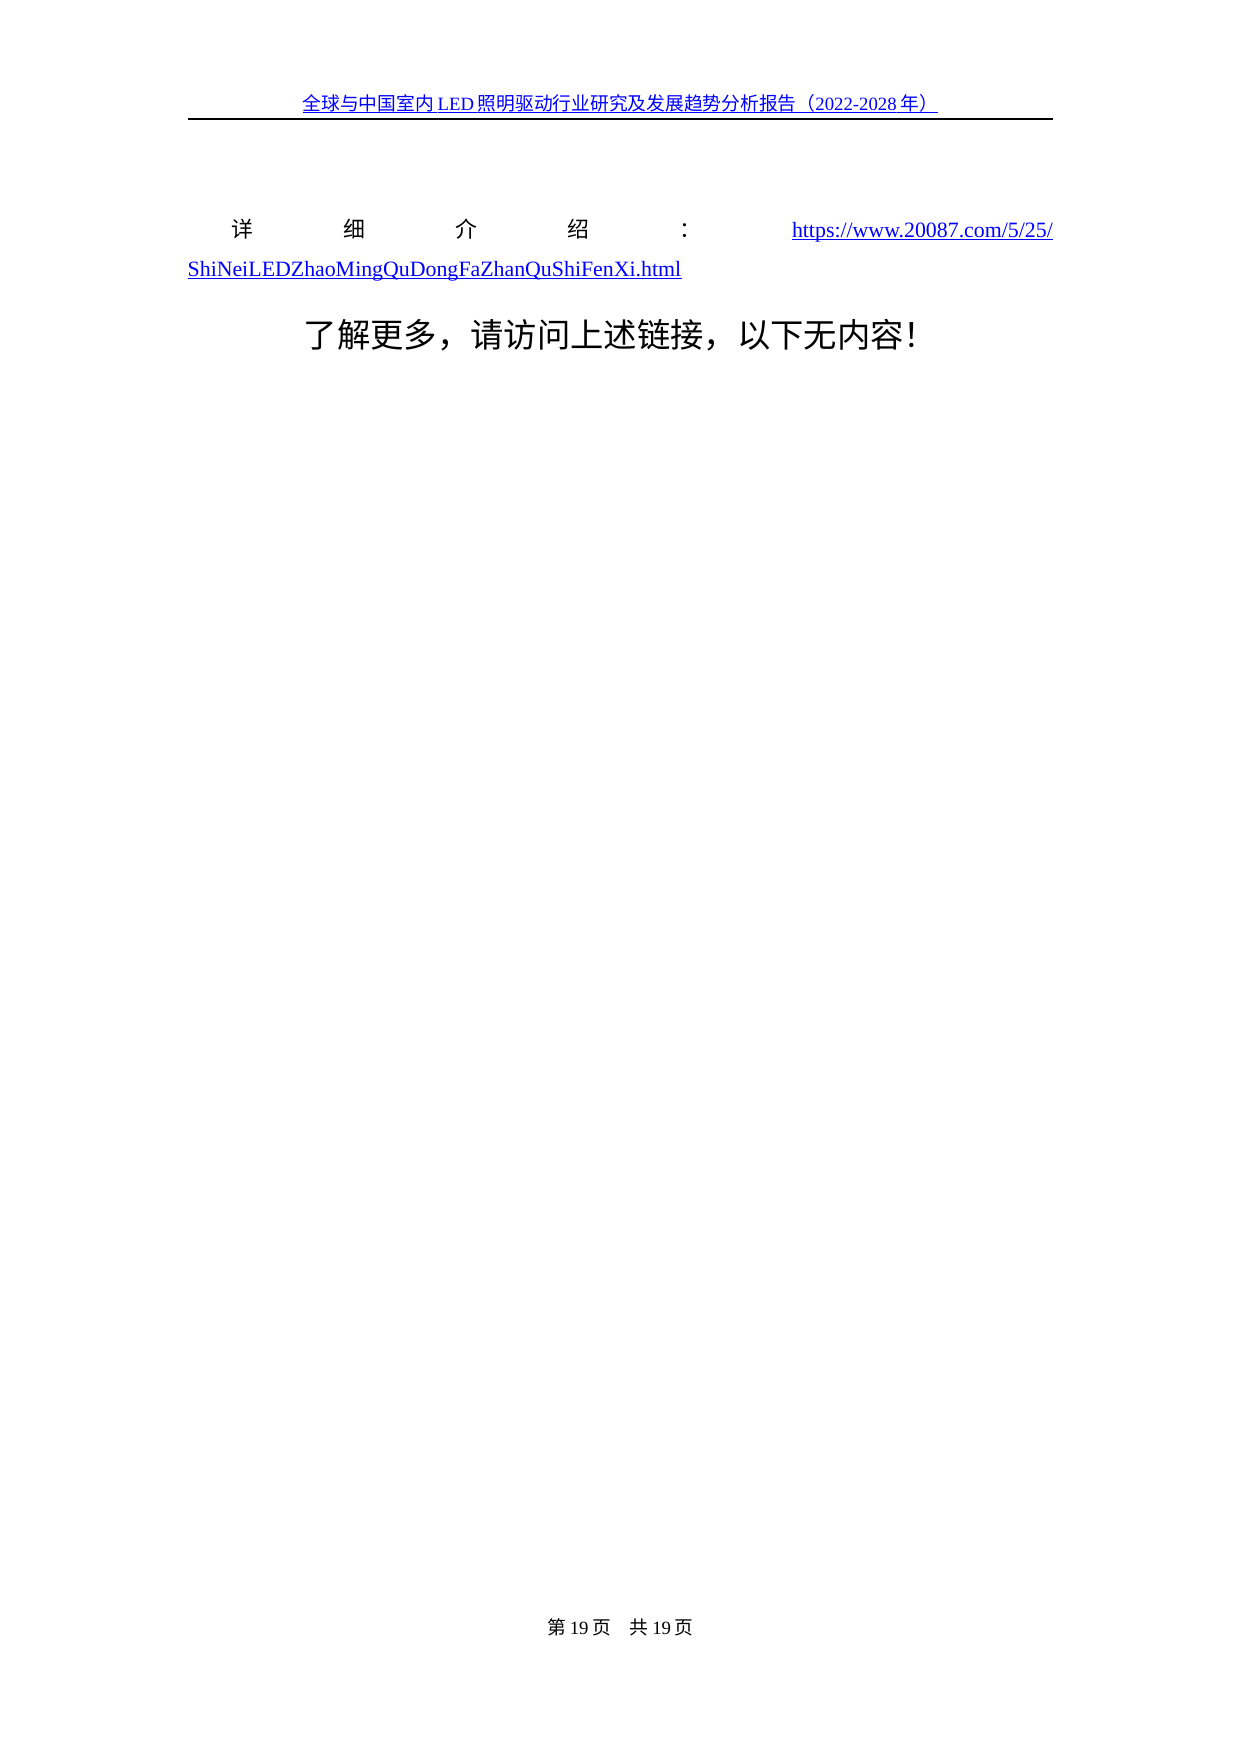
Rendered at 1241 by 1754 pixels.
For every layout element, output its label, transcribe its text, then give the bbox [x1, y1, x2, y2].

title 了解更多，请访问上述链接，以下无内容！ [187, 301, 1053, 366]
text 详细介绍：https://www.20087.com/5/25/ShiNeiLEDZhaoMingQuDongFaZhanQuShiFenXi.html [187, 212, 1053, 285]
